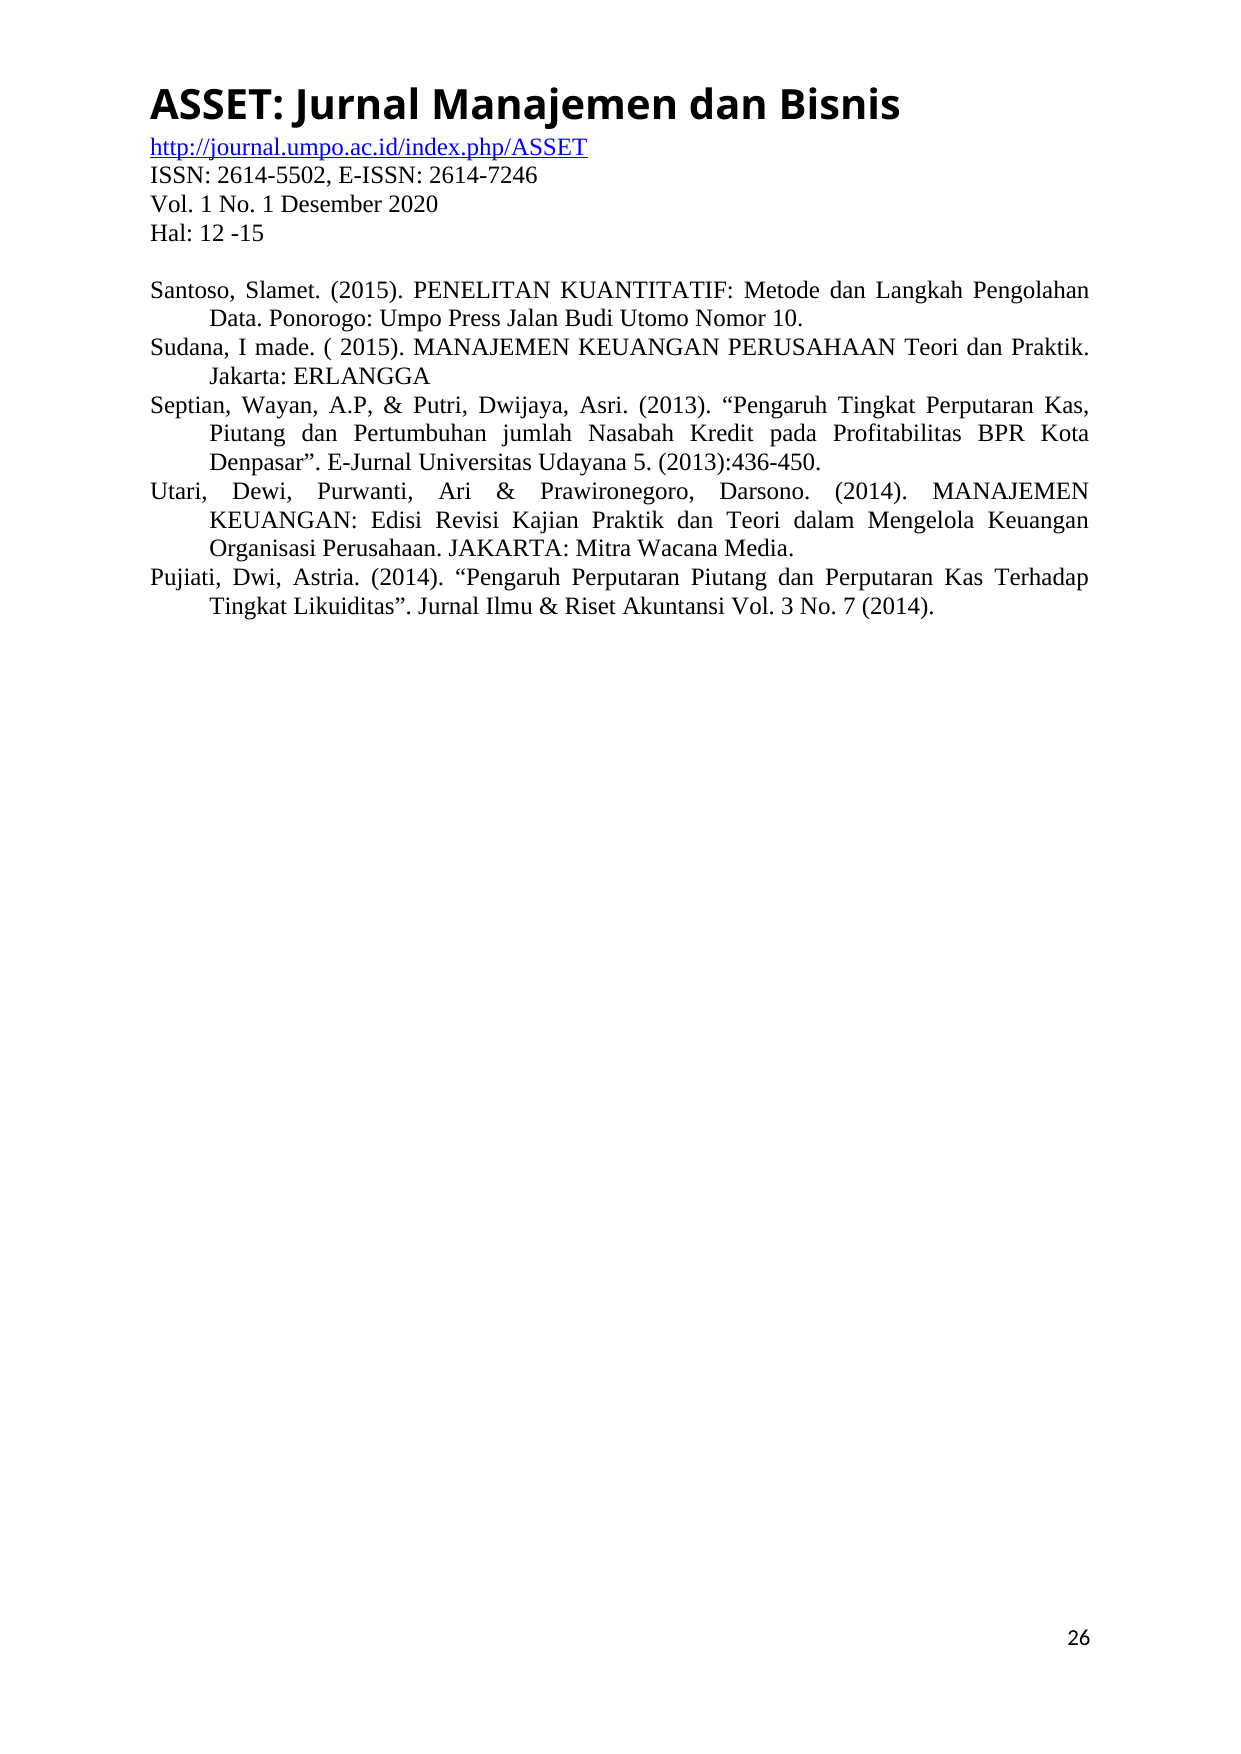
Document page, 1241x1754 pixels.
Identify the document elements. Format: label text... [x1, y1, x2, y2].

list Utari, Dewi, Purwanti, Ari & Prawironegoro, Darsono. (2014). MANAJEMEN KEUANGAN: Edisi Revisi Kajian Praktik dan Teori dalam Mengelola Keuangan Organisasi Perusahaan. JAKARTA: Mitra Wacana Media. [150, 476, 1090, 562]
list Septian, Wayan, A.P, & Putri, Dwijaya, Asri. (2013). “Pengaruh Tingkat Perputaran Kas, Piutang dan Pertumbuhan jumlah Nasabah Kredit pada Profitabilitas BPR Kota Denpasar”. E-Jurnal Universitas Udayana 5. (2013):436-450. [150, 390, 1090, 476]
list Santoso, Slamet. (2015). PENELITAN KUANTITATIF: Metode dan Langkah Pengolahan Data. Ponorogo: Umpo Press Jalan Budi Utomo Nomor 10. [150, 275, 1090, 332]
list Pujiati, Dwi, Astria. (2014). “Pengaruh Perputaran Piutang dan Perputaran Kas Terhadap Tingkat Likuiditas”. Jurnal Ilmu & Riset Akuntansi Vol. 3 No. 7 (2014). [150, 562, 1090, 620]
list Sudana, I made. ( 2015). MANAJEMEN KEUANGAN PERUSAHAAN Teori dan Praktik. Jakarta: ERLANGGA [150, 332, 1090, 390]
